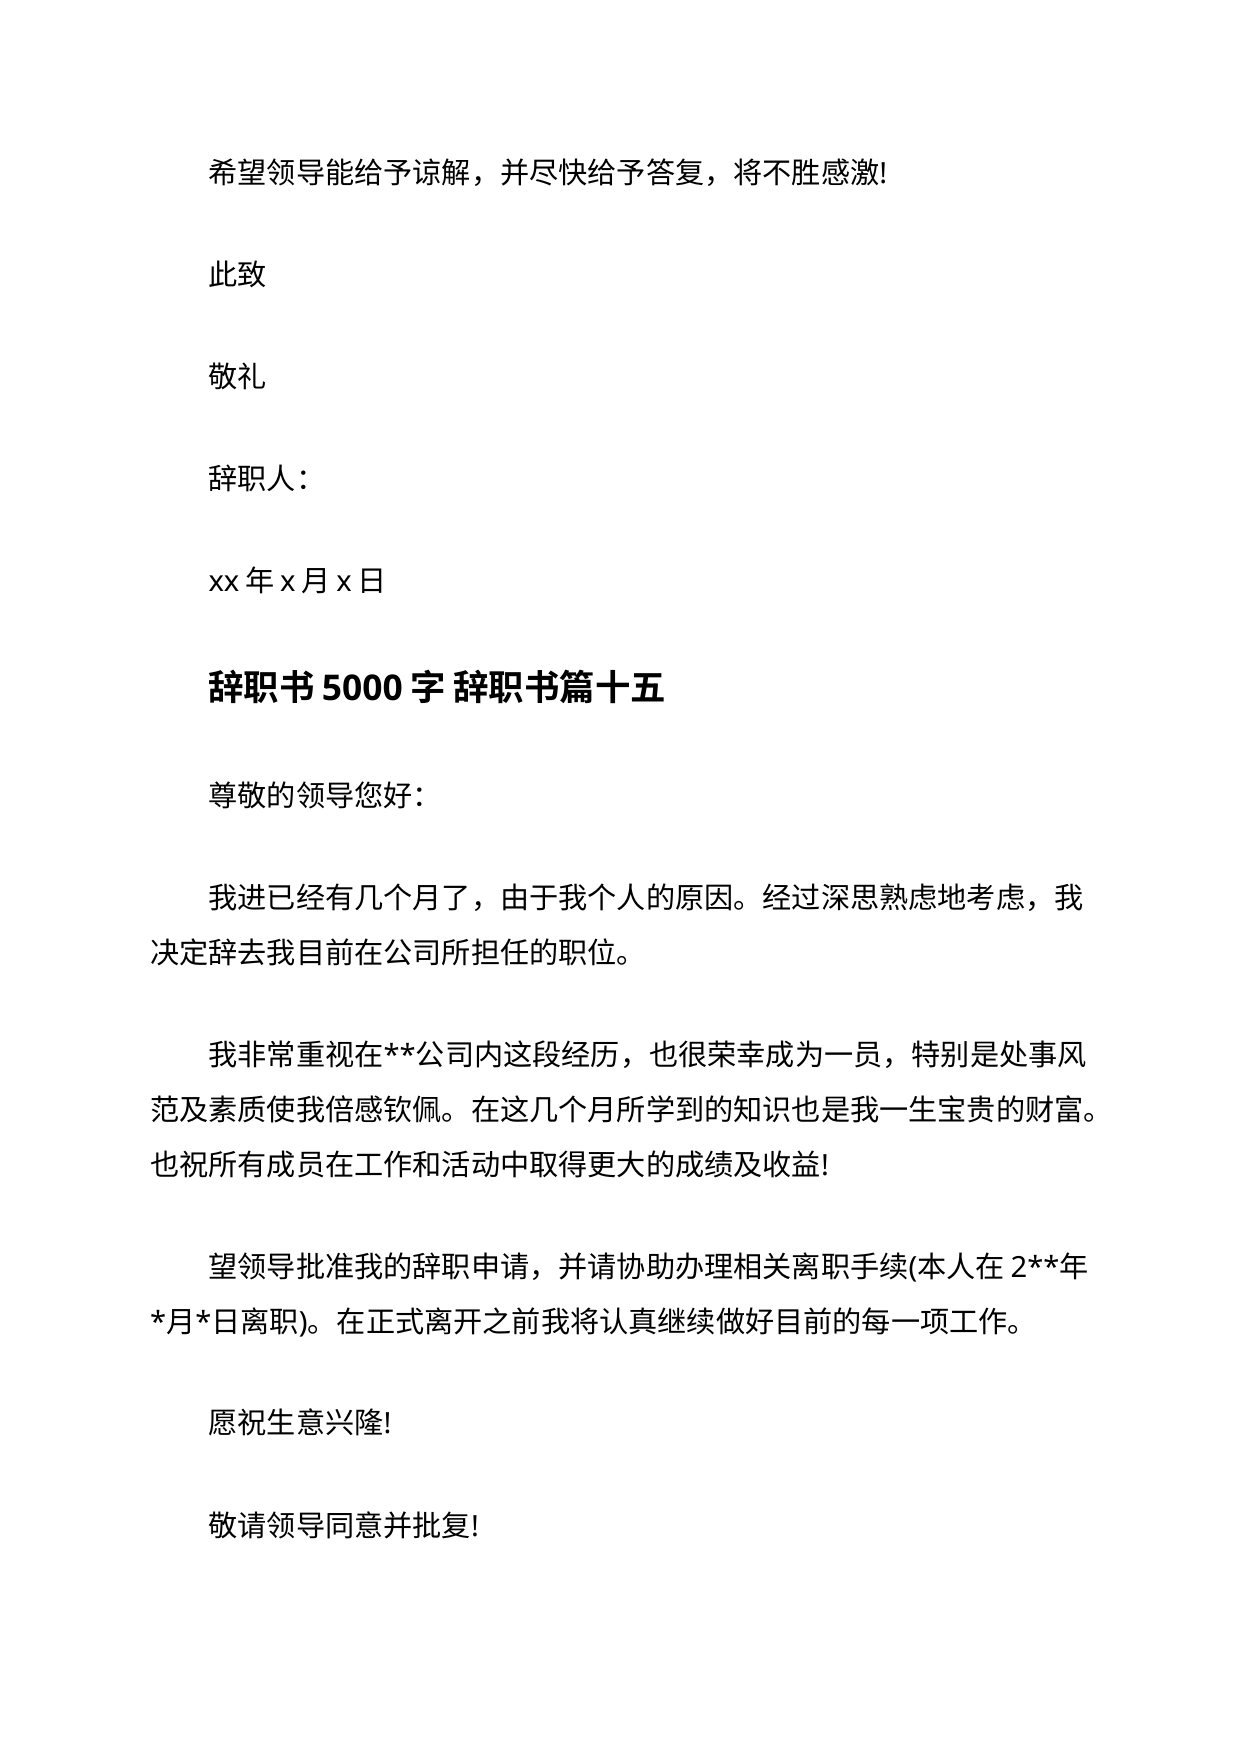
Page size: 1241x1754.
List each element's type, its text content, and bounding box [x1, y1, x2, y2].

text 敬请领导同意并批复! [150, 1502, 1090, 1544]
text 我非常重视在**公司内这段经历，也很荣幸成为一员，特别是处事风范及素质使我倍感钦佩。在这几个月所学到的知识也是我一生宝贵的财富。也祝所有成员在工作和活动中取得更大的成绩及收益! [150, 1031, 1090, 1183]
text 敬礼 [150, 354, 1090, 396]
text 我进已经有几个月了，由于我个人的原因。经过深思熟虑地考虑，我决定辞去我目前在公司所担任的职位。 [150, 874, 1090, 972]
text 希望领导能给予谅解，并尽快给予答复，将不胜感激! [150, 150, 1090, 192]
text 望领导批准我的辞职申请，并请协助办理相关离职手续(本人在2**年*月*日离职)。在正式离开之前我将认真继续做好目前的每一项工作。 [150, 1243, 1090, 1341]
text 愿祝生意兴隆! [150, 1400, 1090, 1442]
text 尊敬的领导您好： [150, 773, 1090, 815]
text xx年x月x日 [150, 557, 1090, 600]
text 辞职书5000字 辞职书篇十五 [150, 659, 1090, 711]
text 辞职人： [150, 456, 1090, 498]
text 此致 [150, 252, 1090, 294]
